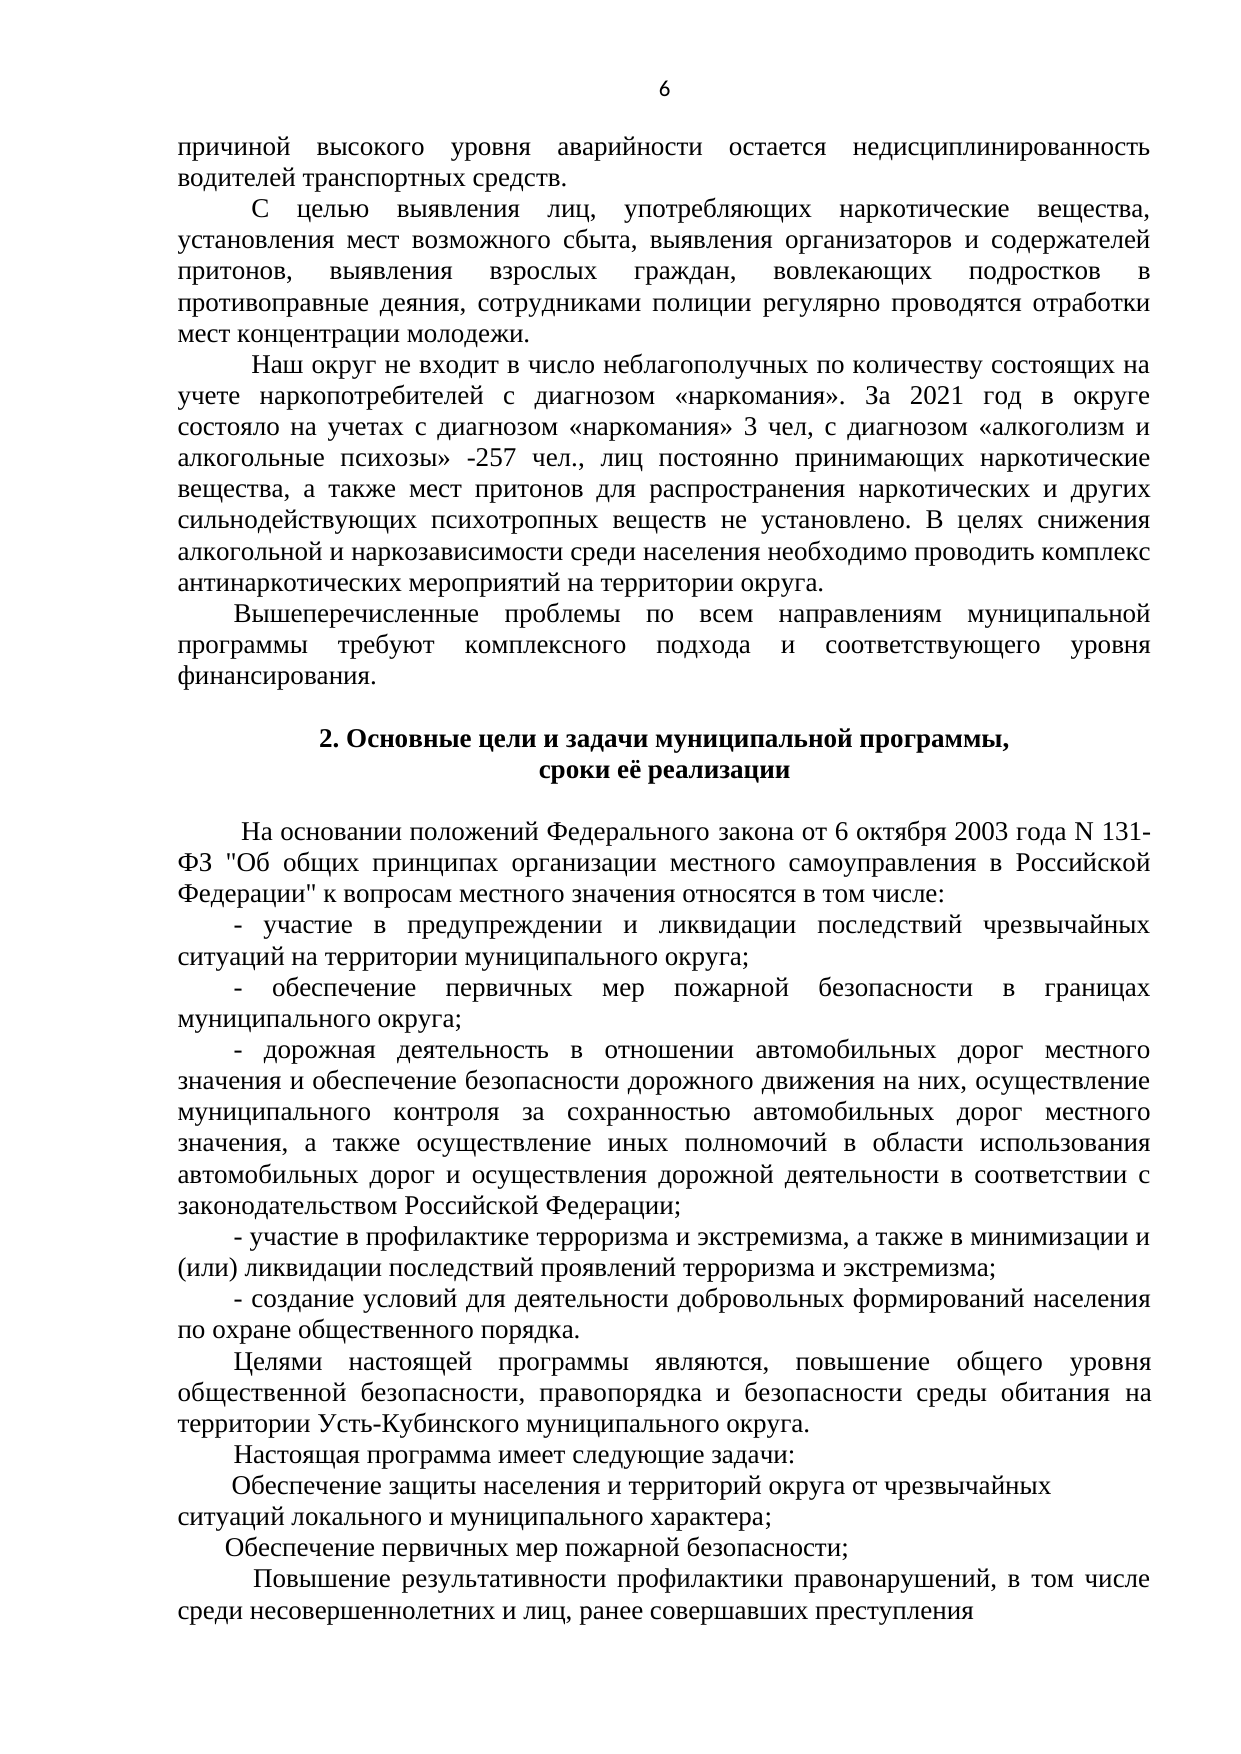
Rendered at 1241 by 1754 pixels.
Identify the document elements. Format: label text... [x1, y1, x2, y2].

text Обеспечение первичных мер пожарной безопасности; [184, 1531, 1152, 1563]
text - дорожная деятельность в отношении автомобильных дорог местного значения и обеспечение безопасности дорожного движения на них, осуществление муниципального контроля за сохранностью автомобильных дорог местного значения, а также осуществление иных полномочий в области использования автомобильных дорог и осуществления дорожной деятельности в соответствии с законодательством Российской Федерации; [177, 1033, 1152, 1220]
text На основании положений Федерального закона от 6 октября 2003 года N 131-ФЗ "Об общих принципах организации местного самоуправления в Российской Федерации" к вопросам местного значения относятся в том числе: [177, 815, 1152, 908]
text С целью выявления лиц, употребляющих наркотические вещества, установления мест возможного сбыта, выявления организаторов и содержателей притонов, выявления взрослых граждан, вовлекающих подростков в противоправные деяния, сотрудниками полиции регулярно проводятся отработки мест концентрации молодежи. [177, 192, 1152, 348]
text - создание условий для деятельности добровольных формирований населения по охране общественного порядка. [177, 1282, 1152, 1344]
text Вышеперечисленные проблемы по всем направлениям муниципальной программы требуют комплексного подхода и соответствующего уровня финансирования. [177, 597, 1152, 691]
text Настоящая программа имеет следующие задачи: [177, 1438, 1152, 1469]
text 2. Основные цели и задачи муниципальной программы, [177, 722, 1152, 753]
text Наш округ не входит в число неблагополучных по количеству состоящих на учете наркопотребителей с диагнозом «наркомания». За 2021 год в округе состояло на учетах с диагнозом «наркомания» 3 чел, с диагнозом «алкоголизм и алкогольные психозы» -257 чел., лиц постоянно принимающих наркотические вещества, а также мест притонов для распространения наркотических и других сильнодействующих психотропных веществ не установлено. В целях снижения алкогольной и наркозависимости среди населения необходимо проводить комплекс антинаркотических мероприятий на территории округа. [177, 348, 1152, 597]
text - участие в предупреждении и ликвидации последствий чрезвычайных ситуаций на территории муниципального округа; [177, 908, 1152, 971]
text - участие в профилактике терроризма и экстремизма, а также в минимизации и (или) ликвидации последствий проявлений терроризма и экстремизма; [177, 1220, 1152, 1282]
text сроки её реализации [177, 753, 1152, 784]
text - обеспечение первичных мер пожарной безопасности в границах муниципального округа; [177, 971, 1152, 1033]
text Повышение результативности профилактики правонарушений, в том числе среди несовершеннолетних и лиц, ранее совершавших преступления [177, 1563, 1152, 1625]
text Обеспечение защиты населения и территорий округа от чрезвычайных ситуаций локального и муниципального характера; [177, 1469, 1152, 1531]
text Целями настоящей программы являются, повышение общего уровня общественной безопасности, правопорядка и безопасности среды обитания на территории Усть-Кубинского муниципального округа. [177, 1344, 1152, 1438]
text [177, 130, 1152, 192]
